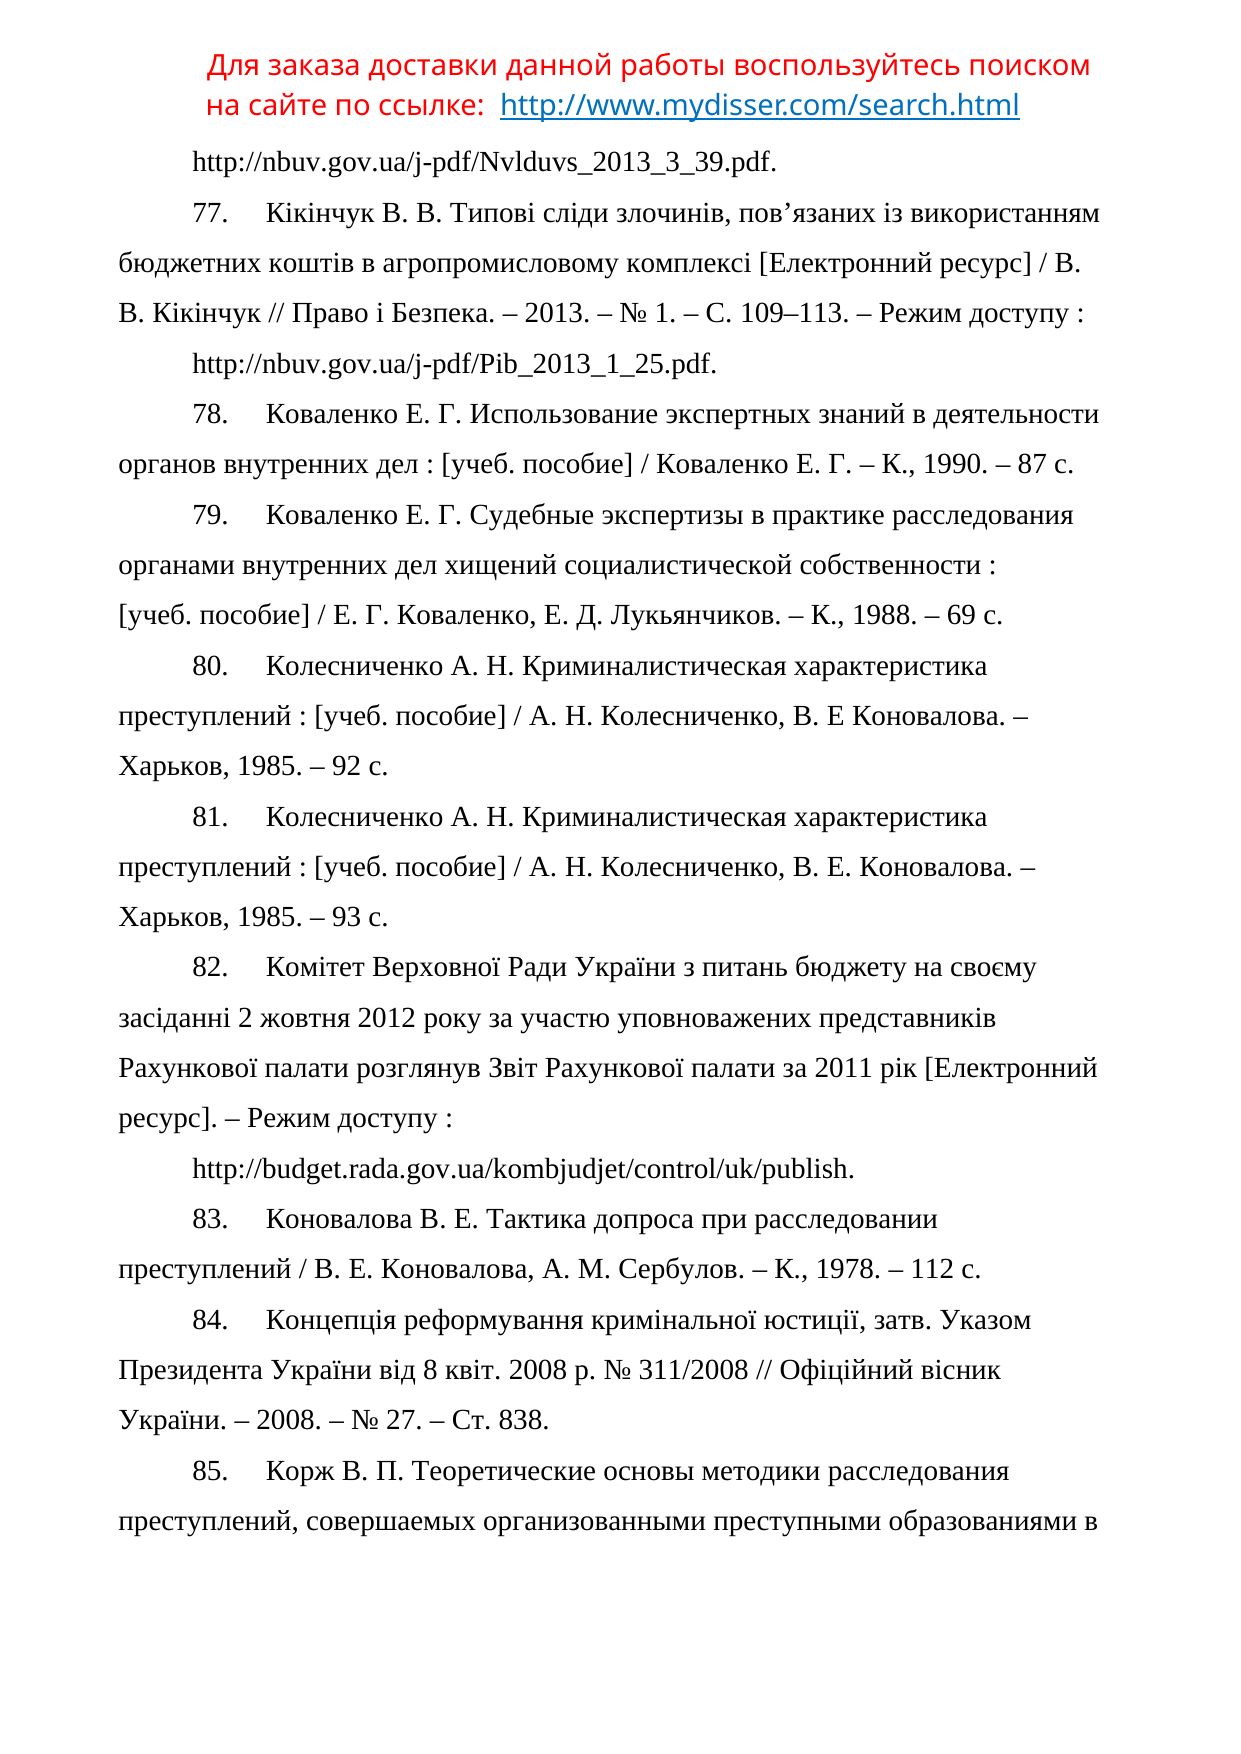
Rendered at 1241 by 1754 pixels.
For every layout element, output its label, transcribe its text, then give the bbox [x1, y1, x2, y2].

text http://nbuv.gov.ua/j-pdf/Nvlduvs_2013_3_39.pdf. [192, 144, 1107, 178]
list Колесниченко А. Н. Криминалистическая характеристика преступлений : [учеб. пособие] / А. Н. Колесниченко, В. Е Коновалова. – Харьков, 1985. – 92 с. [118, 648, 1107, 782]
text http://budget.rada.gov.ua/kombjudjet/control/uk/publish. [192, 1151, 1107, 1184]
list Колесниченко А. Н. Криминалистическая характеристика преступлений : [учеб. пособие] / А. Н. Колесниченко, В. Е. Коновалова. – Харьков, 1985. – 93 с. [118, 799, 1107, 933]
list Коновалова В. Е. Тактика допроса при расследовании преступлений / В. Е. Коновалова, А. М. Сербулов. – К., 1978. – 112 с. [118, 1201, 1107, 1285]
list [118, 1453, 1107, 1537]
list Кікінчук В. В. Типові сліди злочинів, пов’язаних із використанням бюджетних коштів в агропромисловому комплексі [Електронний ресурс] / В. В. Кікінчук // Право і Безпека. – 2013. – № 1. – С. 109–113. – Режим доступу : [118, 195, 1107, 329]
list Коваленко Е. Г. Использование экспертных знаний в деятельности органов внутренних дел : [учеб. пособие] / Коваленко Е. Г. – К., 1990. – 87 с. [118, 396, 1107, 480]
list Коваленко Е. Г. Судебные экспертизы в практике расследования органами внутренних дел хищений социалистической собственности : [учеб. пособие] / Е. Г. Коваленко, Е. Д. Лукьянчиков. – К., 1988. – 69 с. [118, 497, 1107, 631]
list Концепція реформування кримінальної юстиції, затв. Указом Президента України від 8 квіт. 2008 р. № 311/2008 // Офіційний вісник України. – 2008. – № 27. – Ст. 838. [118, 1302, 1107, 1436]
list Комітет Верховної Ради України з питань бюджету на своєму засіданні 2 жовтня 2012 року за участю уповноважених представників Рахункової палати розглянув Звіт Рахункової палати за 2011 рік [Електронний ресурс]. – Режим доступу : [118, 949, 1107, 1134]
text http://nbuv.gov.ua/j-pdf/Pib_2013_1_25.pdf. [192, 346, 1107, 379]
